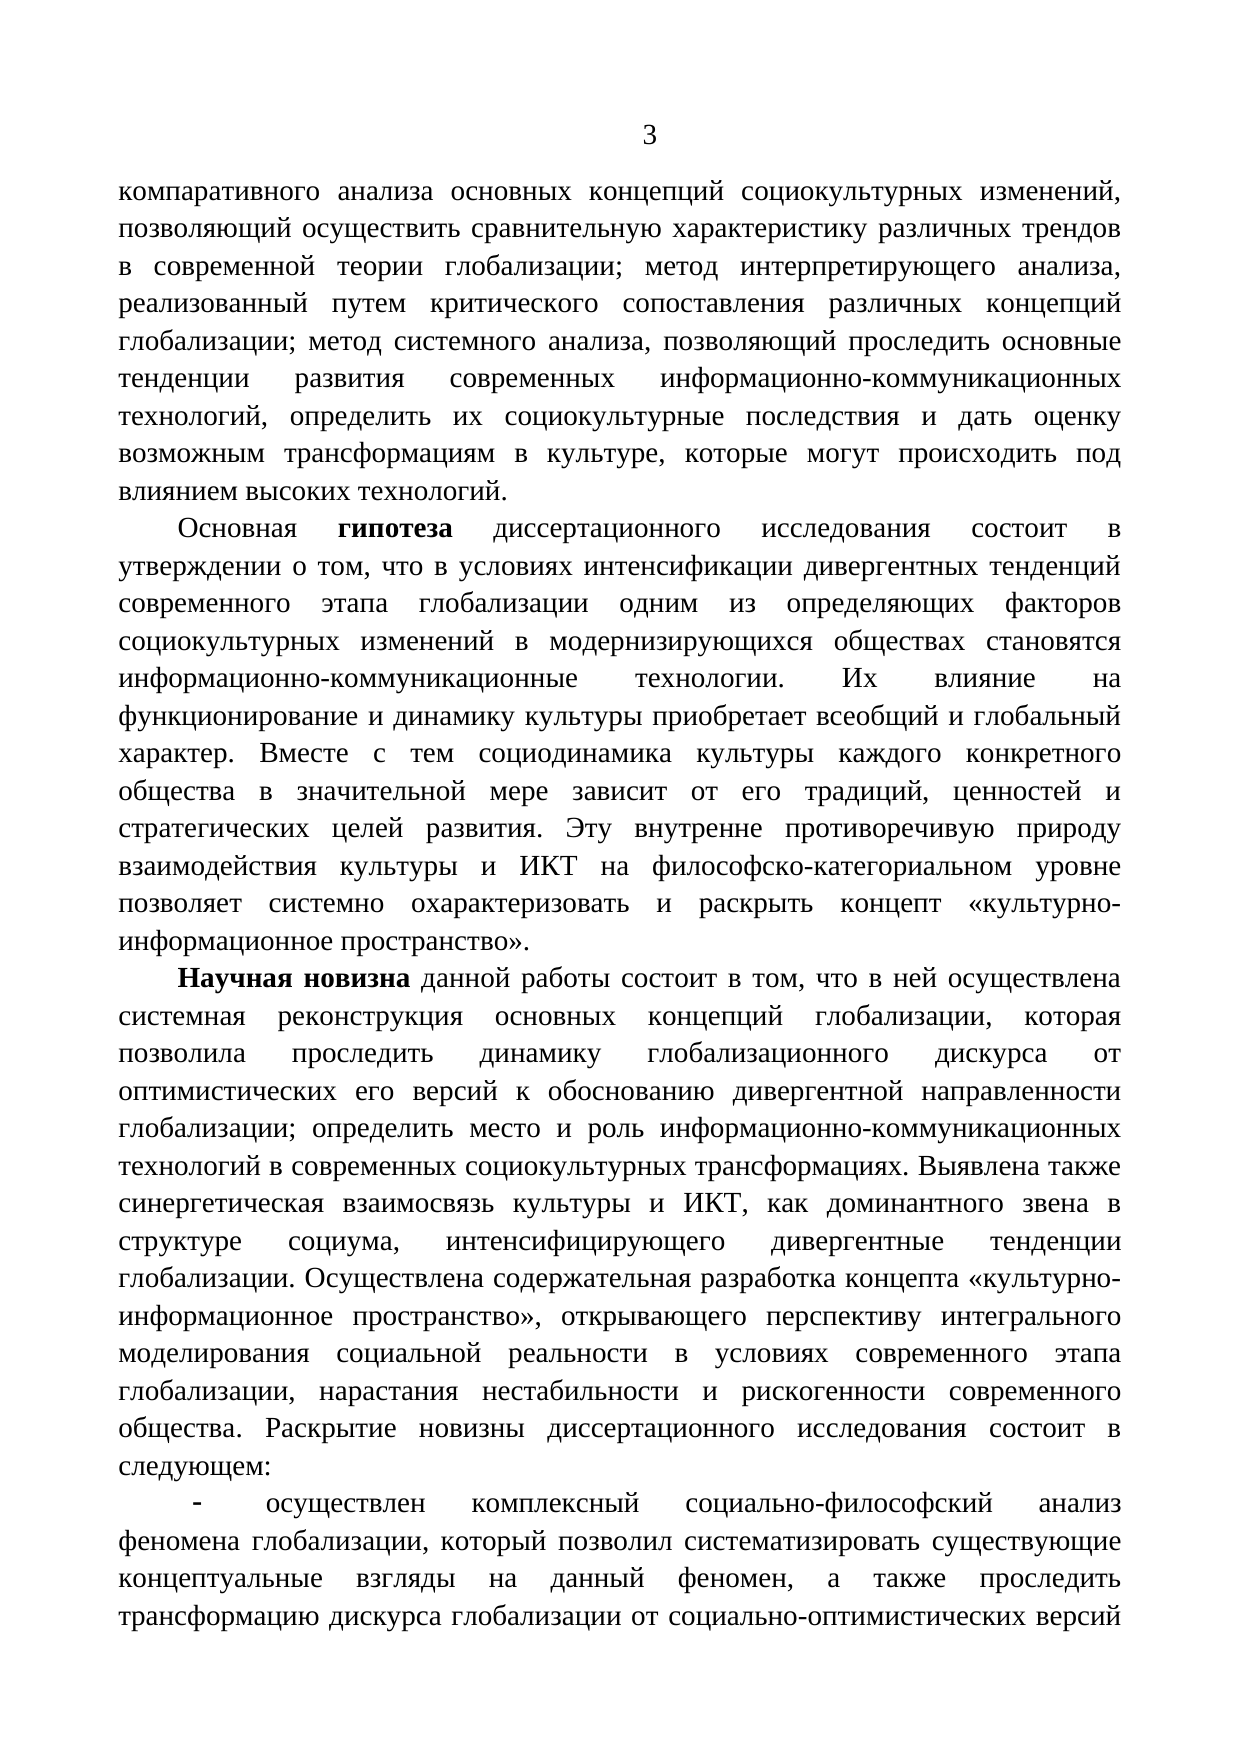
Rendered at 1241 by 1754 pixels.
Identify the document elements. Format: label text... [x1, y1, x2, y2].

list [118, 1483, 1122, 1633]
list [118, 170, 1122, 508]
text Основная гипотеза диссертационного исследования состоит в утверждении о том, что в условиях интенсификации дивергентных тенденций современного этапа глобализации одним из определяющих факторов социокультурных изменений в модернизирующихся обществах становятся информационно-коммуникационные технологии. Их влияние на функционирование и динамику культуры приобретает всеобщий и глобальный характер. Вместе с тем социодинамика культуры каждого конкретного общества в значительной мере зависит от его традиций, ценностей и стратегических целей развития. Эту внутренне противоречивую природу взаимодействия культуры и ИКТ на философско-категориальном уровне позволяет системно охарактеризовать и раскрыть концепт «культурно-информационное пространство». [118, 508, 1122, 958]
text Научная новизна данной работы состоит в том, что в ней осуществлена системная реконструкция основных концепций глобализации, которая позволила проследить динамику глобализационного дискурса от оптимистических его версий к обоснованию дивергентной направленности глобализации; определить место и роль информационно-коммуникационных технологий в современных социокультурных трансформациях. Выявлена также синергетическая взаимосвязь культуры и ИКТ, как доминантного звена в структуре социума, интенсифицирующего дивергентные тенденции глобализации. Осуществлена содержательная разработка концепта «культурно-информационное пространство», открывающего перспективу интегрального моделирования социальной реальности в условиях современного этапа глобализации, нарастания нестабильности и рискогенности современного общества. Раскрытие новизны диссертационного исследования состоит в следующем: [118, 958, 1122, 1483]
